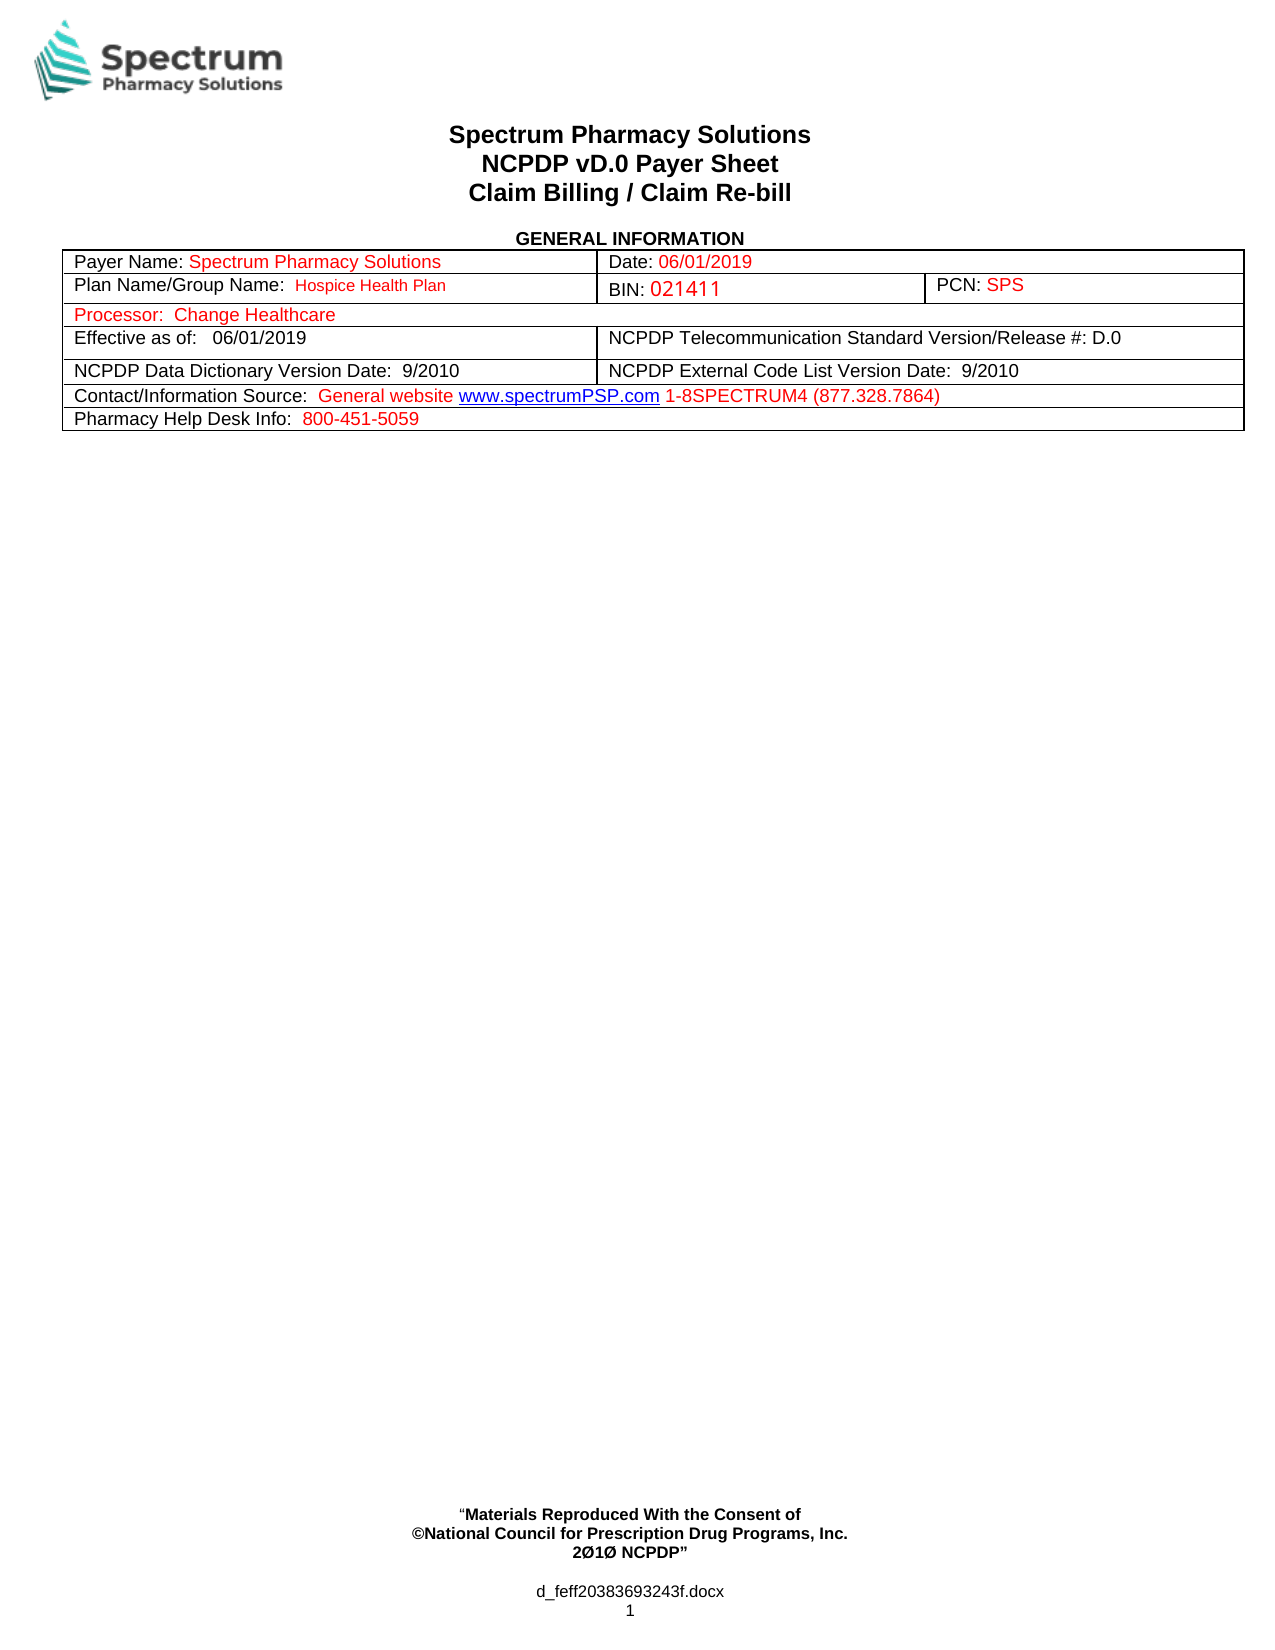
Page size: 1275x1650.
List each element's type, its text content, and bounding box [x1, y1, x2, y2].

table_cell NCPDP Telecommunication Standard Version/Release #: D.0 [598, 327, 1243, 359]
text Claim Billing / Claim Re-bill [135, 177, 1125, 206]
table_cell NCPDP External Code List Version Date: 9/2010 [598, 360, 1243, 383]
table_cell Contact/Information Source: General website www.spectrumPSP.com 1-8SPECTRUM4 (877.328.7864) [63, 385, 1243, 407]
table_cell Effective as of: 06/01/2019 [63, 327, 596, 359]
text GENERAL INFORMATION [135, 228, 1125, 249]
text Spectrum Pharmacy Solutions [135, 120, 1125, 149]
table_cell Pharmacy Help Desk Info: 800-451-5059 [63, 408, 1243, 430]
table_cell BIN: 021411 [598, 274, 924, 302]
table_header Date: 06/01/2019 [598, 251, 1243, 272]
table_header Payer Name: Spectrum Pharmacy Solutions [63, 251, 596, 272]
table_cell NCPDP Data Dictionary Version Date: 9/2010 [63, 360, 596, 383]
table_cell Processor: Change Healthcare [63, 304, 1243, 326]
text NCPDP vD.0 Payer Sheet [135, 149, 1125, 177]
table_cell PCN: SPS [926, 274, 1243, 302]
picture [21, 0, 296, 197]
table_cell Plan Name/Group Name: Hospice Health Plan [63, 274, 596, 302]
